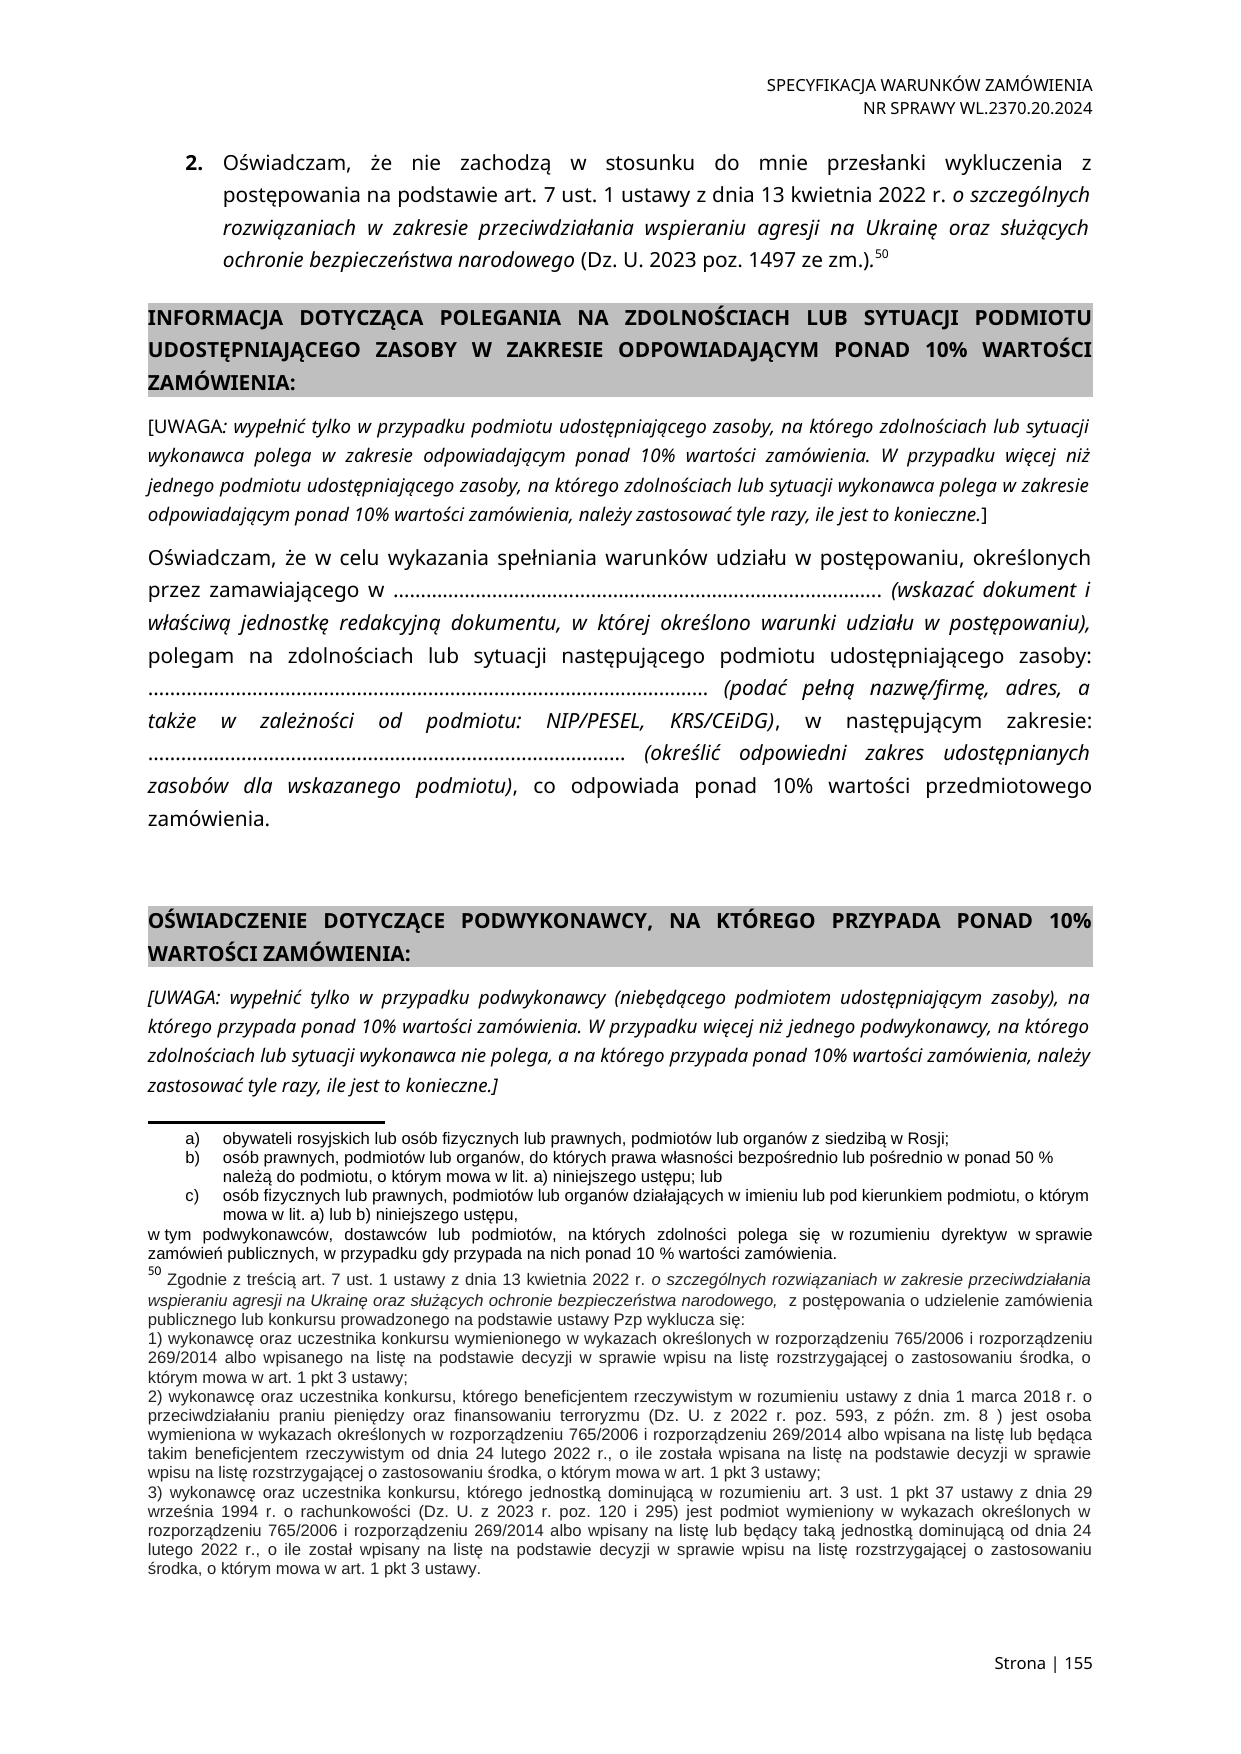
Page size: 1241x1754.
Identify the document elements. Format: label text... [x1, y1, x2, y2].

list Oświadczam, że nie zachodzą w stosunku do mnie przesłanki wykluczenia z postępowania na podstawie art. 7 ust. 1 ustawy z dnia 13 kwietnia 2022 r. o szczególnych rozwiązaniach w zakresie przeciwdziałania wspieraniu agresji na Ukrainę oraz służących ochronie bezpieczeństwa narodowego (Dz. U. 2023 poz. 1497 ze zm.). [185, 148, 1093, 274]
text INFORMACJA DOTYCZĄCA POLEGANIA NA ZDOLNOŚCIACH LUB SYTUACJI PODMIOTU UDOSTĘPNIAJĄCEGO ZASOBY W ZAKRESIE ODPOWIADAJĄCYM PONAD 10% WARTOŚCI ZAMÓWIENIA: [148, 303, 1093, 397]
text OŚWIADCZENIE DOTYCZĄCE PODWYKONAWCY, NA KTÓREGO PRZYPADA PONAD 10% WARTOŚCI ZAMÓWIENIA: [148, 906, 1093, 967]
text Oświadczam, że w celu wykazania spełniania warunków udziału w postępowaniu, określonych przez zamawiającego w ………………………………………………………...………………….. (wskazać dokument i właściwą jednostkę redakcyjną dokumentu, w której określono warunki udziału w postępowaniu), polegam na zdolnościach lub sytuacji następującego podmiotu udostępniającego zasoby: ………………………………………………………………………...……………… (podać pełną nazwę/firmę, adres, a także w zależności od podmiotu: NIP/PESEL, KRS/CEiDG), w następującym zakresie: …………………………………………………………………………… (określić odpowiedni zakres udostępnianych zasobów dla wskazanego podmiotu), co odpowiada ponad 10% wartości przedmiotowego zamówienia. [148, 543, 1093, 832]
text [UWAGA: wypełnić tylko w przypadku podwykonawcy (niebędącego podmiotem udostępniającym zasoby), na którego przypada ponad 10% wartości zamówienia. W przypadku więcej niż jednego podwykonawcy, na którego zdolnościach lub sytuacji wykonawca nie polega, a na którego przypada ponad 10% wartości zamówienia, należy zastosować tyle razy, ile jest to konieczne.] [148, 984, 1093, 1097]
text [UWAGA: wypełnić tylko w przypadku podmiotu udostępniającego zasoby, na którego zdolnościach lub sytuacji wykonawca polega w zakresie odpowiadającym ponad 10% wartości zamówienia. W przypadku więcej niż jednego podmiotu udostępniającego zasoby, na którego zdolnościach lub sytuacji wykonawca polega w zakresie odpowiadającym ponad 10% wartości zamówienia, należy zastosować tyle razy, ile jest to konieczne.] [148, 413, 1093, 527]
